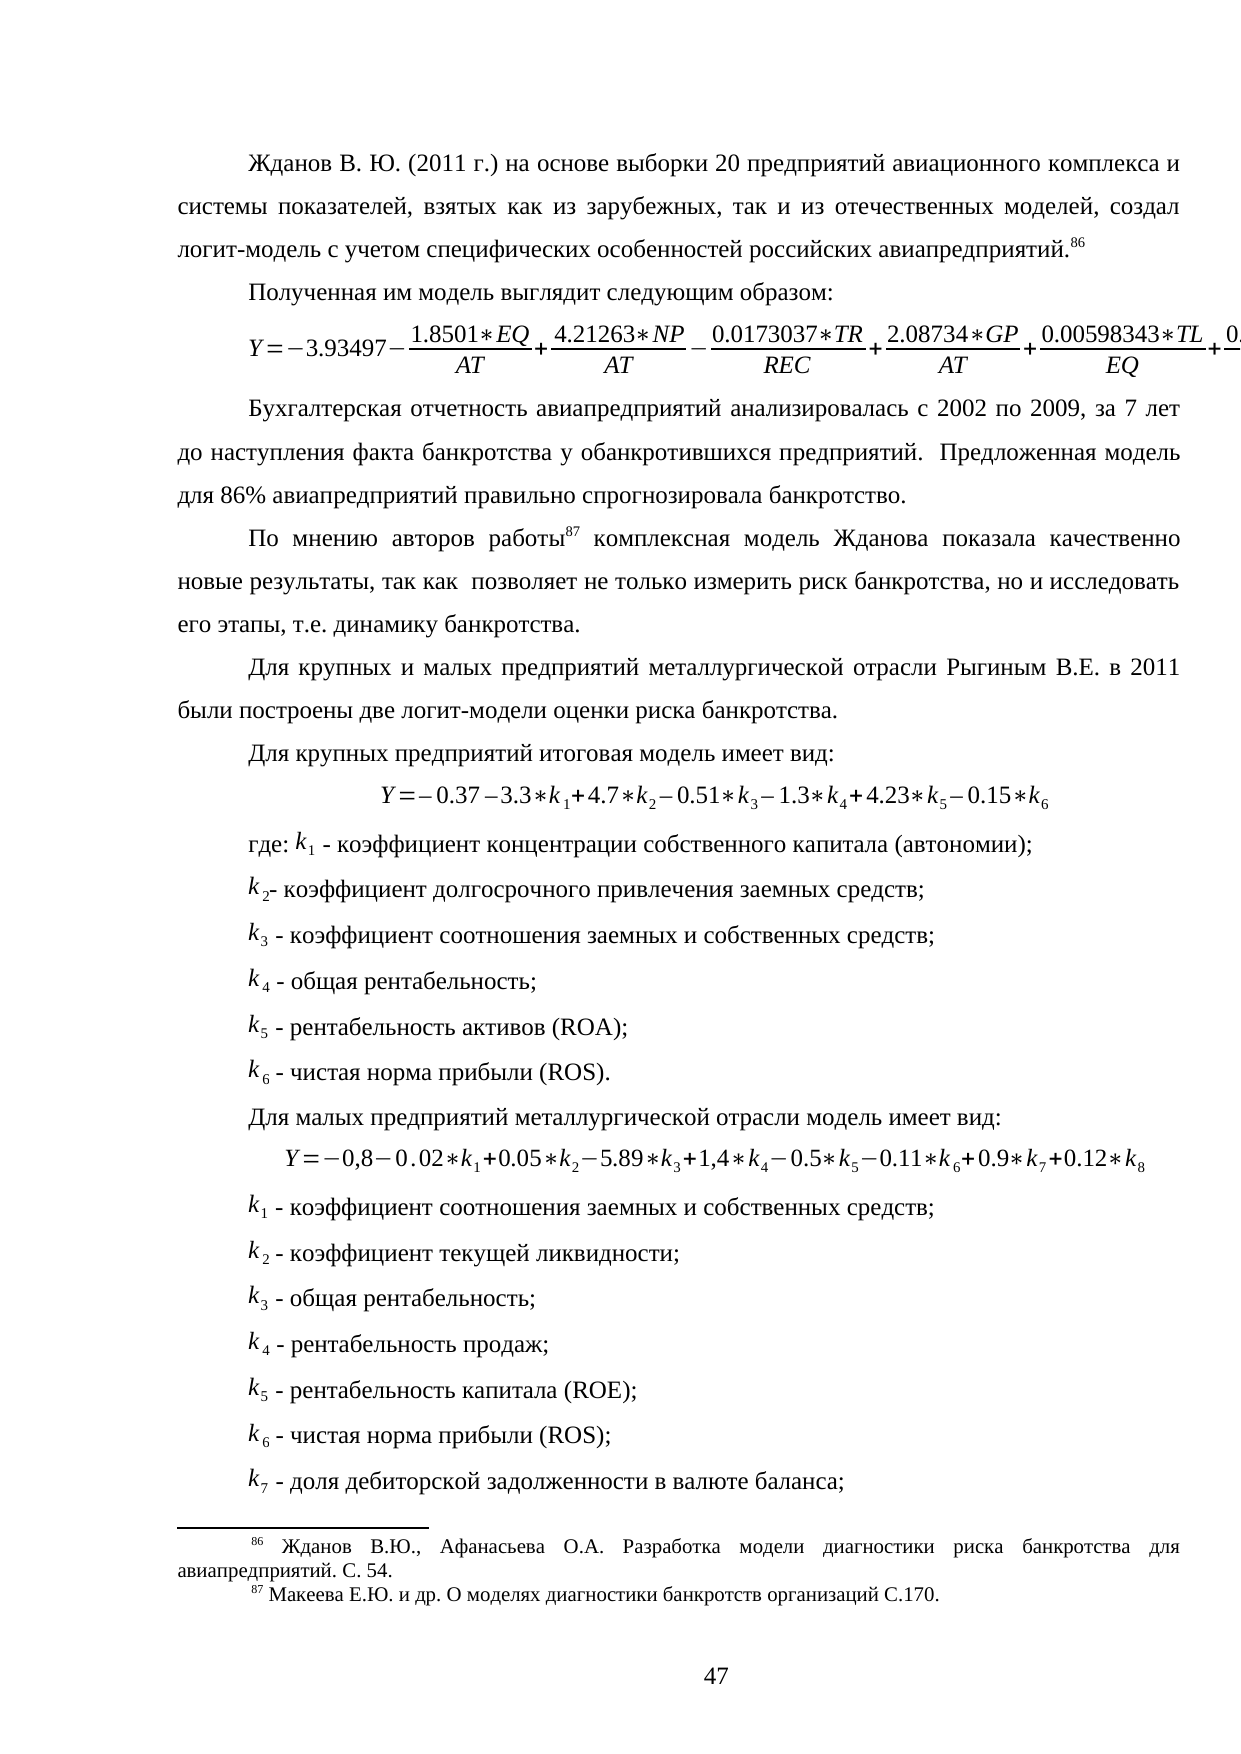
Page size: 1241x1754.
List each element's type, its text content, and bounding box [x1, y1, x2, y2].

text Полученная им модель выглядит следующим образом: [177, 277, 1181, 306]
text где: - коэффициент концентрации собственного капитала (автономии); [177, 827, 1181, 859]
text - чистая норма прибыли (ROS). [177, 1056, 1181, 1087]
text - чистая норма прибыли (ROS); [177, 1419, 1181, 1451]
text - рентабельность продаж; [177, 1328, 1181, 1359]
text - коэффициент соотношения заемных и собственных средств; [177, 919, 1181, 950]
text - общая рентабельность; [177, 964, 1181, 996]
text - рентабельность активов (ROA); [177, 1010, 1181, 1042]
text По мнению авторов работы комплексная модель Жданова показала качественно новые результаты, так как позволяет не только измерить риск банкротства, но и исследовать его этапы, т.е. динамику банкротства. [177, 523, 1181, 638]
text - доля дебиторской задолженности в валюте баланса; [177, 1465, 1181, 1496]
text - рентабельность капитала (ROE); [177, 1373, 1181, 1405]
text Для крупных предприятий итоговая модель имеет вид: [177, 738, 1181, 767]
text Для малых предприятий металлургической отрасли модель имеет вид: [177, 1102, 1181, 1131]
text Жданов В. Ю. (2011 г.) на основе выборки 20 предприятий авиационного комплекса и системы показателей, взятых как из зарубежных, так и из отечественных моделей, создал логит-модель с учетом специфических особенностей российских авиапредприятий. [177, 148, 1181, 263]
text - общая рентабельность; [177, 1282, 1181, 1313]
text Для крупных и малых предприятий металлургической отрасли Рыгиным В.Е. в 2011 были построены две логит-модели оценки риска банкротства. [177, 652, 1181, 724]
text - коэффициент долгосрочного привлечения заемных средств; [177, 873, 1181, 904]
text Бухгалтерская отчетность авиапредприятий анализировалась с 2002 по 2009, за 7 лет до наступления факта банкротства у обанкротившихся предприятий. Предложенная модель для 86% авиапредприятий правильно спрогнозировала банкротство. [177, 393, 1181, 508]
text - коэффициент соотношения заемных и собственных средств; [177, 1191, 1181, 1222]
text - коэффициент текущей ликвидности; [177, 1236, 1181, 1268]
